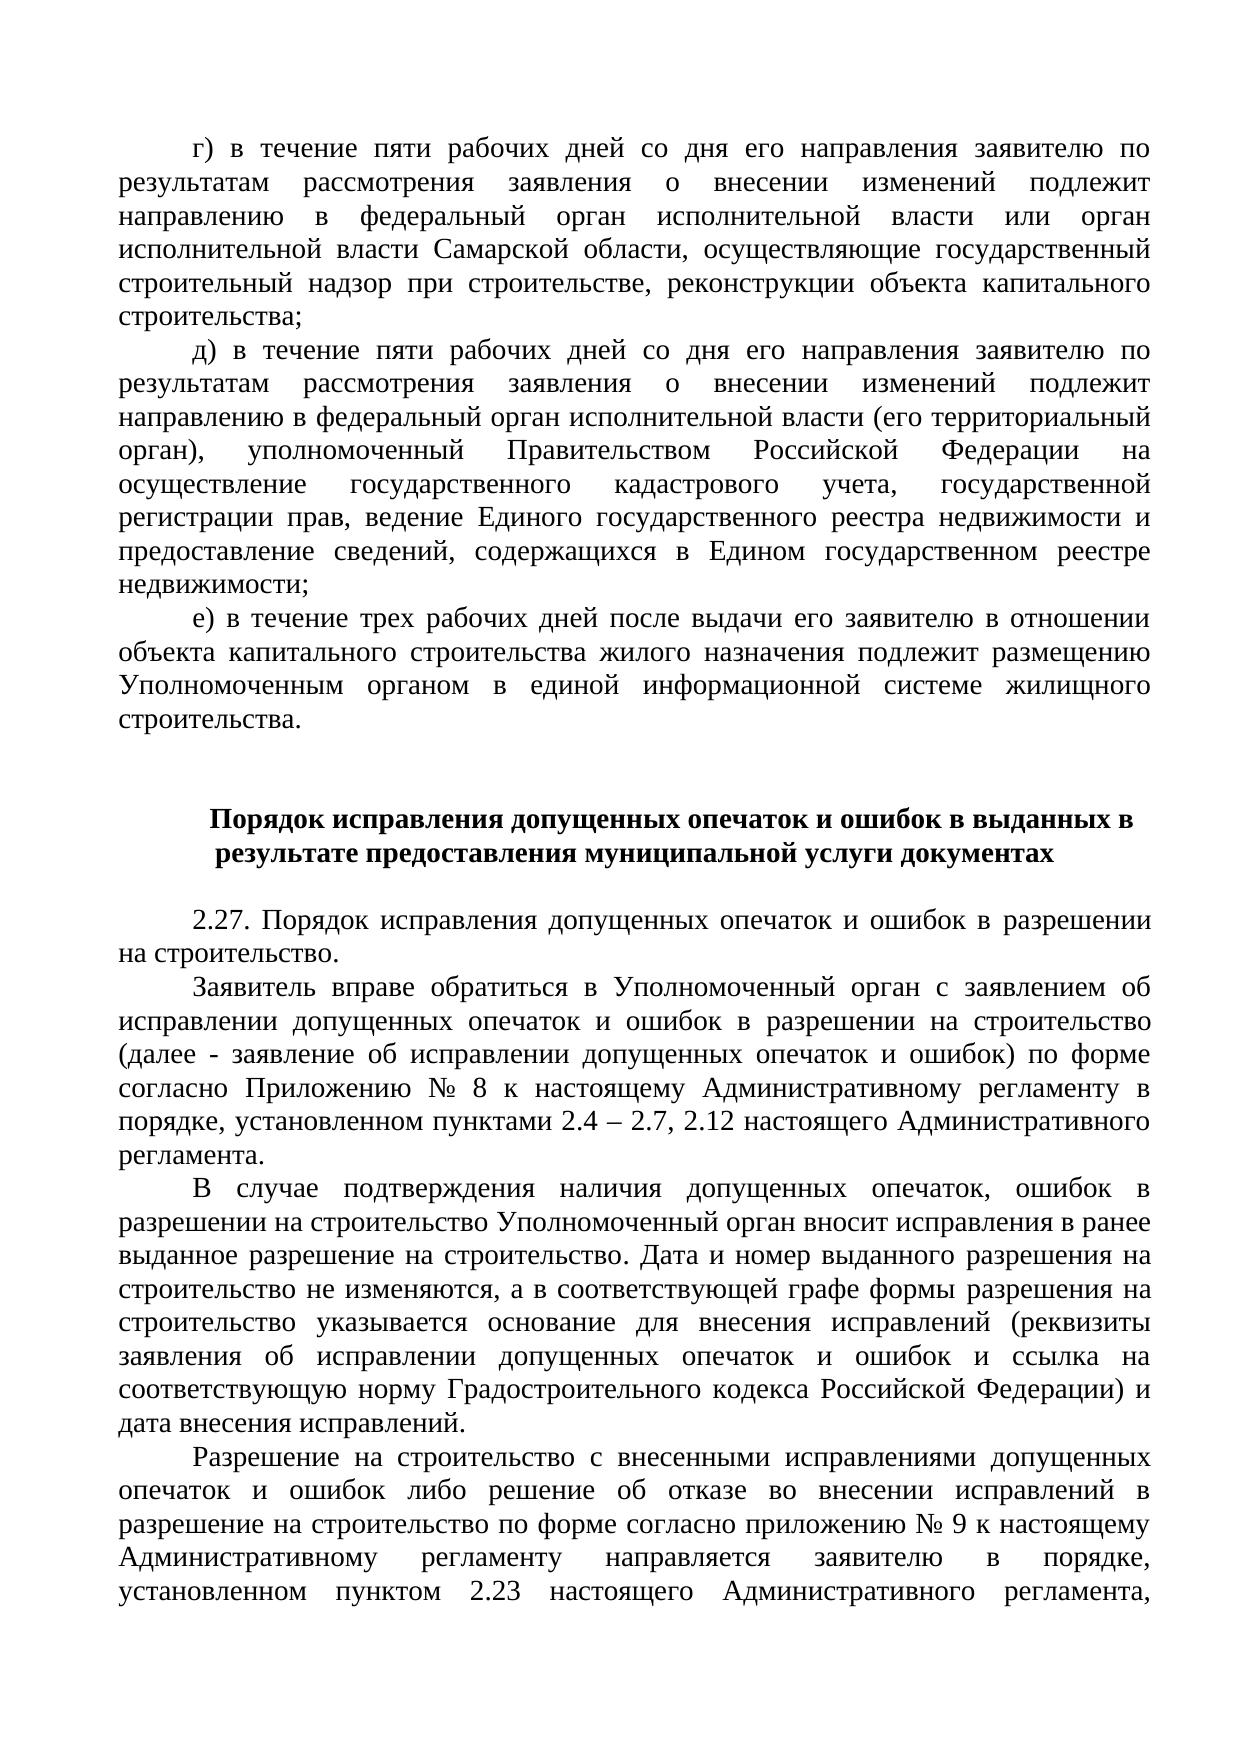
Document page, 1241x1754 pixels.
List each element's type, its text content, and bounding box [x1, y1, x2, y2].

text д) в течение пяти рабочих дней со дня его направления заявителю по результатам рассмотрения заявления о внесении изменений подлежит направлению в федеральный орган исполнительной власти (его территориальный орган), уполномоченный Правительством Российской Федерации на осуществление государственного кадастрового учета, государственной регистрации прав, ведение Единого государственного реестра недвижимости и предоставление сведений, содержащихся в Едином государственном реестре недвижимости; [118, 332, 1152, 600]
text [118, 1439, 1152, 1606]
text г) в течение пяти рабочих дней со дня его направления заявителю по результатам рассмотрения заявления о внесении изменений подлежит направлению в федеральный орган исполнительной власти или орган исполнительной власти Самарской области, осуществляющие государственный строительный надзор при строительстве, реконструкции объекта капитального строительства; [118, 131, 1152, 332]
text е) в течение трех рабочих дней после выдачи его заявителю в отношении объекта капитального строительства жилого назначения подлежит размещению Уполномоченным органом в единой информационной системе жилищного строительства. [118, 600, 1152, 734]
text В случае подтверждения наличия допущенных опечаток, ошибок в разрешении на строительство Уполномоченный орган вносит исправления в ранее выданное разрешение на строительство. Дата и номер выданного разрешения на строительство не изменяются, а в соответствующей графе формы разрешения на строительство указывается основание для внесения исправлений (реквизиты заявления об исправлении допущенных опечаток и ошибок и ссылка на соответствующую норму Градостроительного кодекса Российской Федерации) и дата внесения исправлений. [118, 1170, 1152, 1439]
text Заявитель вправе обратиться в Уполномоченный орган с заявлением об исправлении допущенных опечаток и ошибок в разрешении на строительство (далее - заявление об исправлении допущенных опечаток и ошибок) по форме согласно Приложению № 8 к настоящему Административному регламенту в порядке, установленном пунктами 2.4 – 2.7, 2.12 настоящего Административного регламента. [118, 969, 1152, 1170]
text Порядок исправления допущенных опечаток и ошибок в выданных в результате предоставления муниципальной услуги документах [118, 801, 1152, 868]
text 2.27. Порядок исправления допущенных опечаток и ошибок в разрешении на строительство. [118, 902, 1152, 969]
